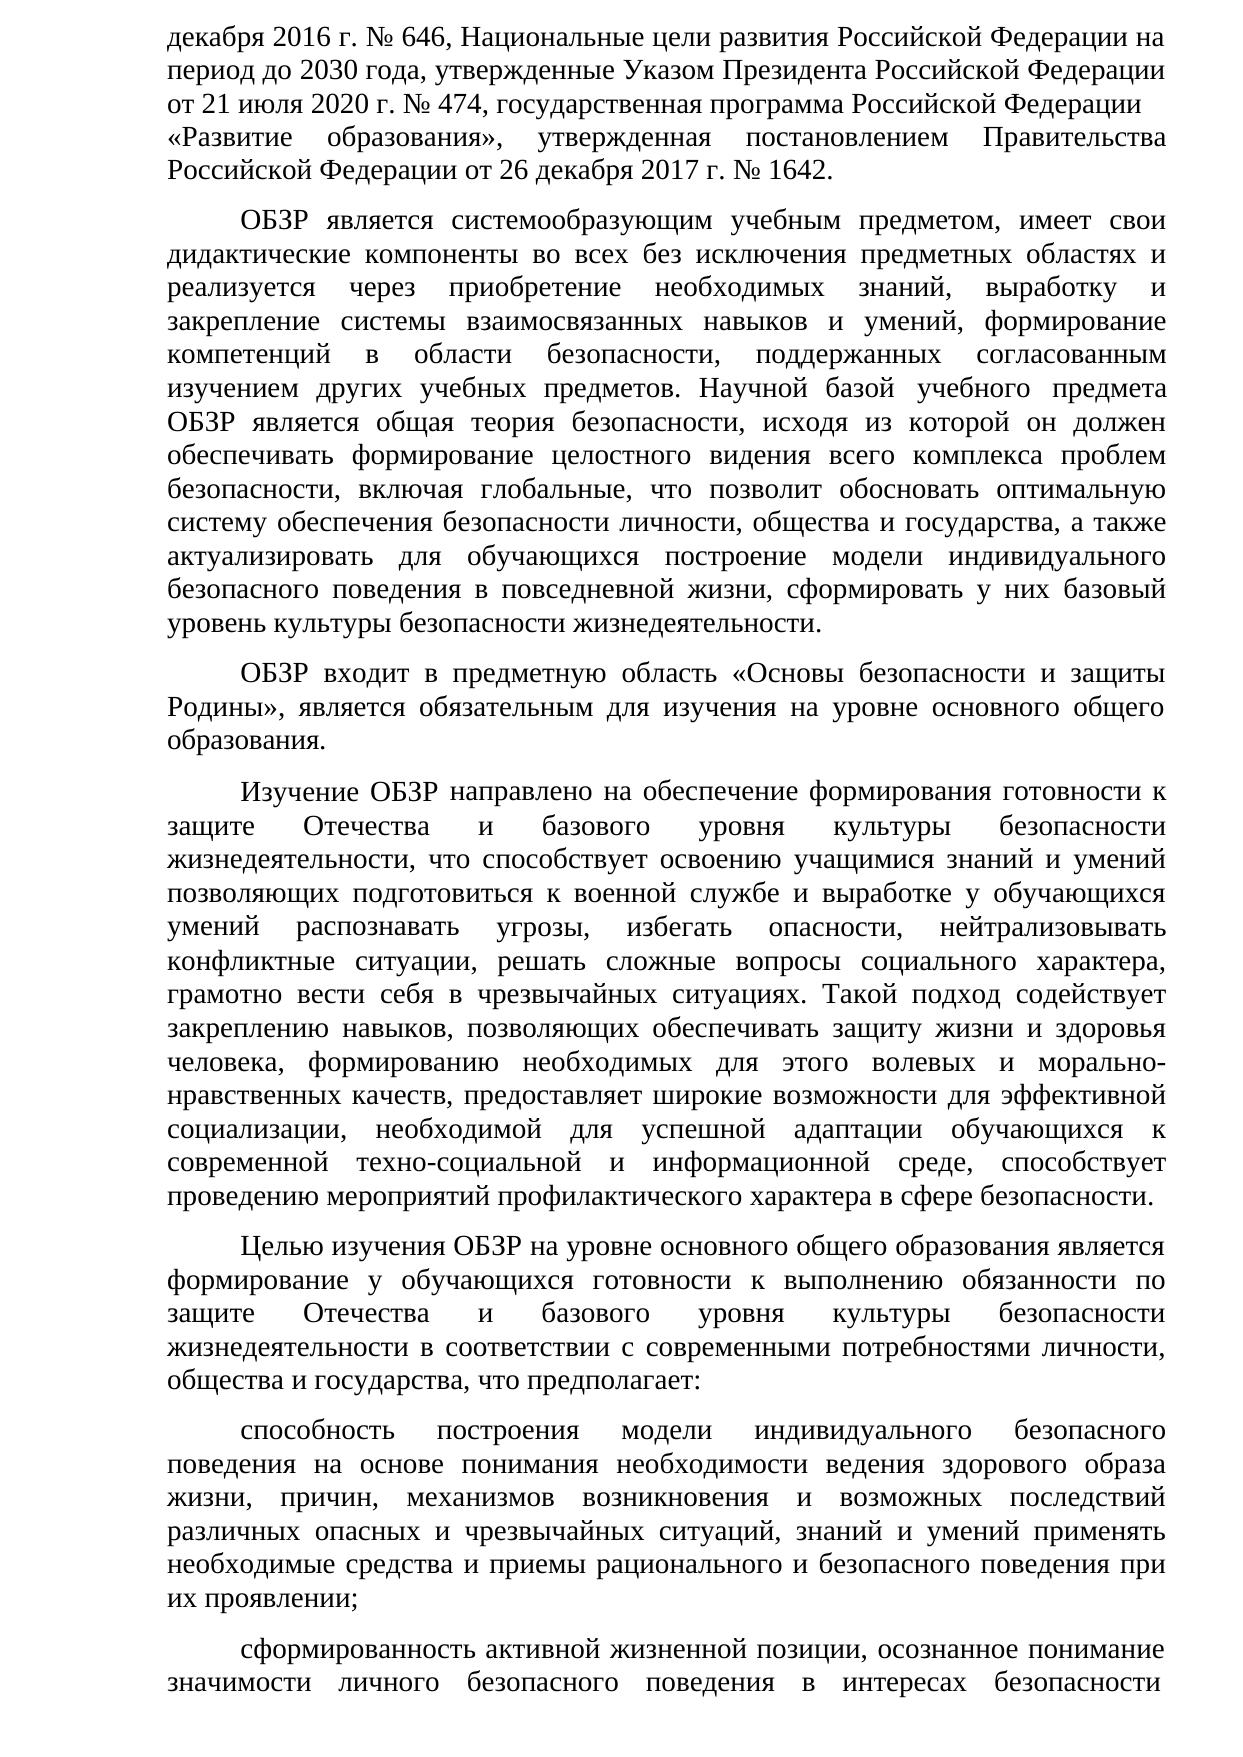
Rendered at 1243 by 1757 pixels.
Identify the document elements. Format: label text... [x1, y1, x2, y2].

text «Развитие образования», утвержденная постановлением Правительства Российской Федерации от 26 декабря 2017 г. № 1642. [167, 120, 1167, 186]
text Изучение ОБЗР направлено на обеспечение формирования готовности к защите Отечества и базового уровня культуры безопасности жизнедеятельности, что способствует освоению учащимися знаний и умений позволяющих подготовиться к военной службе и выработке у обучающихся умений распознавать угрозы, избегать опасности, нейтрализовывать конфликтные ситуации, решать сложные вопросы социального характера, грамотно вести себя в чрезвычайных ситуациях. Такой подход содействует закреплению навыков, позволяющих обеспечивать защиту жизни и здоровья человека, формированию необходимых для этого волевых и морально- нравственных качеств, предоставляет широкие возможности для эффективной социализации, необходимой для успешной адаптации обучающихся к современной техно-социальной и информационной среде, способствует проведению мероприятий профилактического характера в сфере безопасности. [167, 773, 1167, 1211]
text ОБЗР входит в предметную область «Основы безопасности и защиты Родины», является обязательным для изучения на уровне основного общего образования. [167, 655, 1166, 756]
text Целью изучения ОБЗР на уровне основного общего образования является формирование у обучающихся готовности к выполнению обязанности по защите Отечества и базового уровня культуры безопасности жизнедеятельности в соответствии с современными потребностями личности, общества и государства, что предполагает: [167, 1228, 1166, 1396]
text сформированность активной жизненной позиции, осознанное понимание значимости личного безопасного поведения в интересах безопасности [167, 1631, 1166, 1698]
text ОБЗР является системообразующим учебным предметом, имеет свои дидактические компоненты во всех без исключения предметных областях и реализуется через приобретение необходимых знаний, выработку и закрепление системы взаимосвязанных навыков и умений, формирование компетенций в области безопасности, поддержанных согласованным изучением других учебных предметов. Научной базой учебного предмета ОБЗР является общая теория безопасности, исходя из которой он должен обеспечивать формирование целостного видения всего комплекса проблем безопасности, включая глобальные, что позволит обосновать оптимальную систему обеспечения безопасности личности, общества и государства, а также актуализировать для обучающихся построение модели индивидуального безопасного поведения в повседневной жизни, сформировать у них базовый уровень культуры безопасности жизнедеятельности. [167, 202, 1167, 638]
text способность построения модели индивидуального безопасного поведения на основе понимания необходимости ведения здорового образа жизни, причин, механизмов возникновения и возможных последствий различных опасных и чрезвычайных ситуаций, знаний и умений применять необходимые средства и приемы рационального и безопасного поведения при их проявлении; [167, 1412, 1167, 1614]
text декабря 2016 г. № 646, Национальные цели развития Российской Федерации на период до 2030 года, утвержденные Указом Президента Российской Федерации от 21 июля 2020 г. № 474, государственная программа Российской Федерации [167, 19, 1165, 119]
